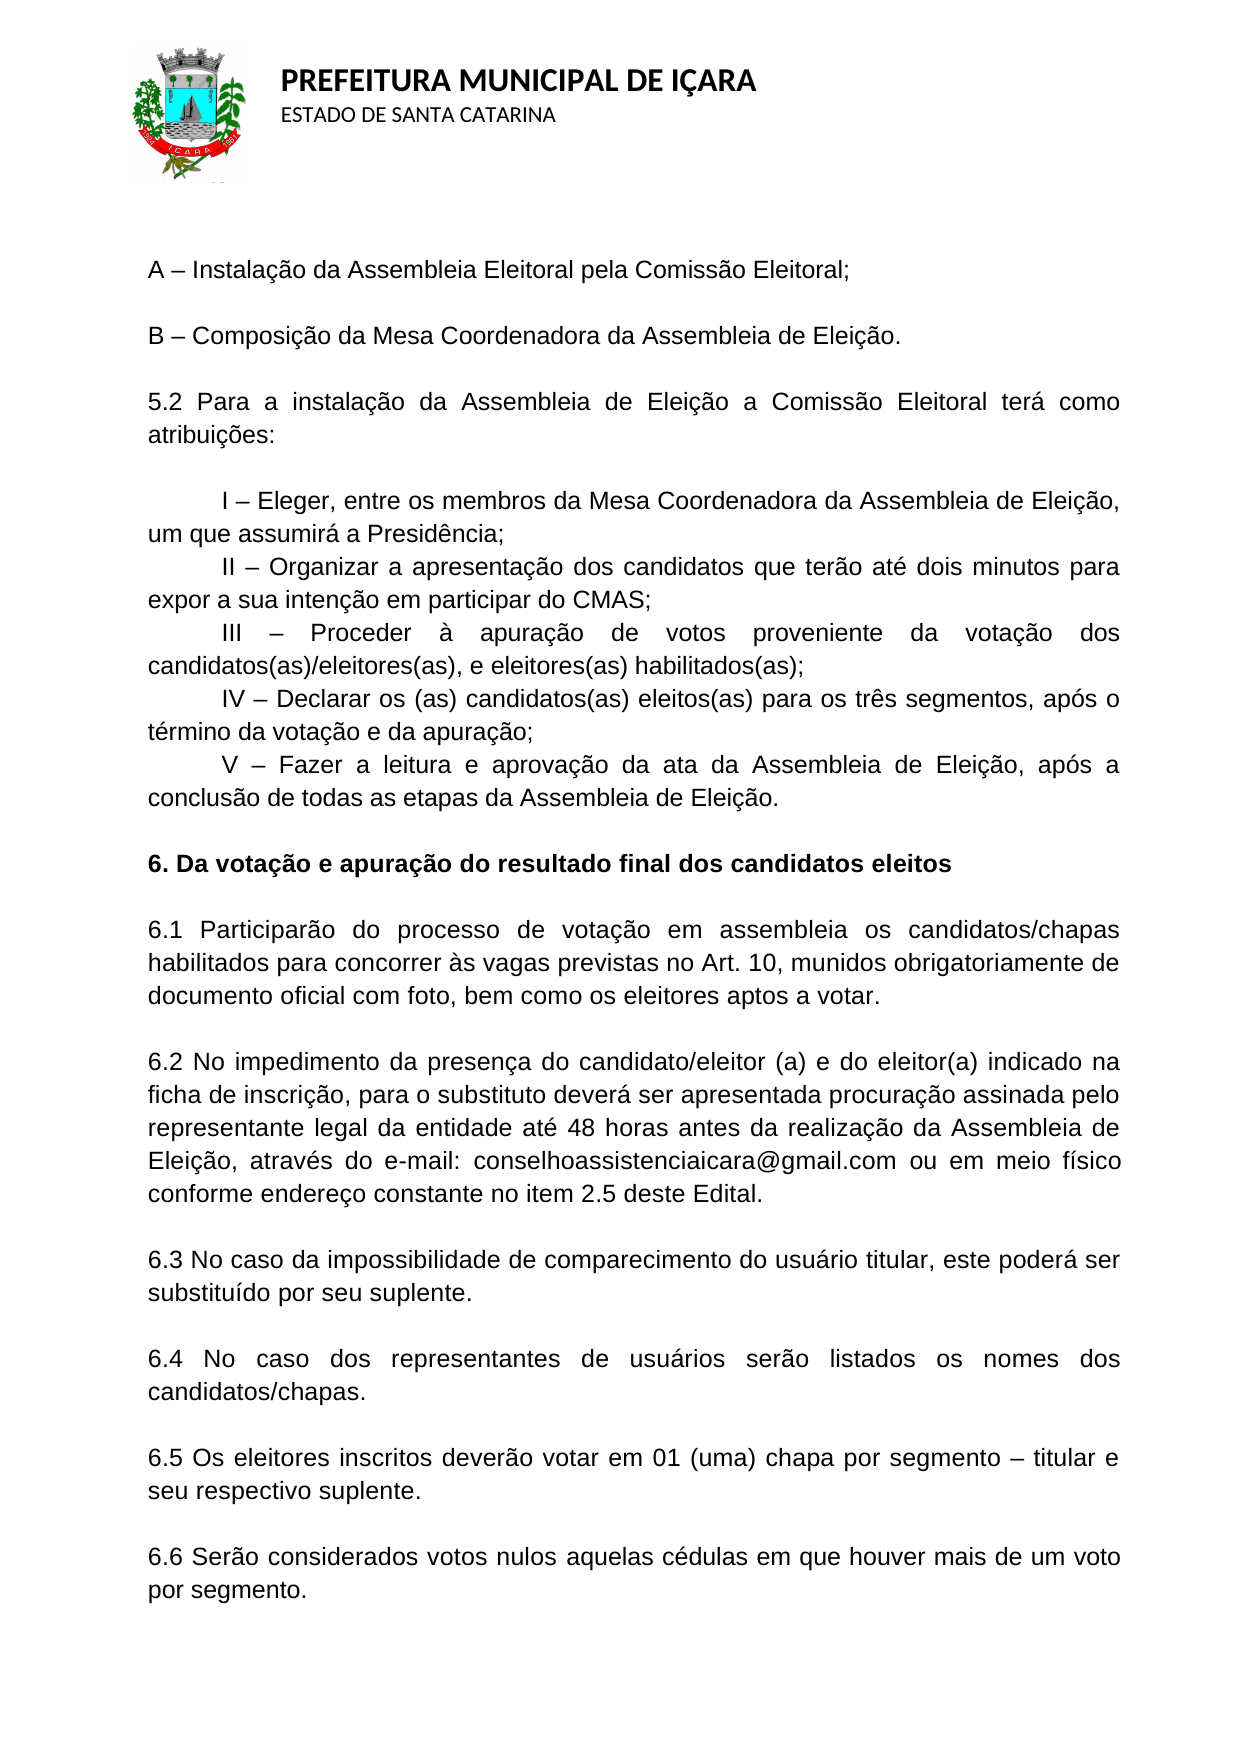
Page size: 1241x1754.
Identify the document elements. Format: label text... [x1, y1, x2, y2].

text 6.2 No impedimento da presença do candidato/eleitor (a) e do eleitor(a) indicado na ficha de inscrição, para o substituto deverá ser apresentada procuração assinada pelo representante legal da entidade até 48 horas antes da realização da Assembleia de Eleição, através do e-mail: conselhoassistenciaicara@gmail.com ou em meio físico conforme endereço constante no item 2.5 deste Edital. [148, 1047, 1122, 1208]
text 6.6 Serão considerados votos nulos aquelas cédulas em que houver mais de um voto por segmento. [148, 1542, 1122, 1604]
picture [130, 44, 250, 183]
text 5.2 Para a instalação da Assembleia de Eleição a Comissão Eleitoral terá como atribuições: [148, 387, 1122, 448]
text IV – Declarar os (as) candidatos(as) eleitos(as) para os três segmentos, após o término da votação e da apuração; [148, 684, 1122, 746]
text III – Proceder à apuração de votos proveniente da votação dos candidatos(as)/eleitores(as), e eleitores(as) habilitados(as); [148, 618, 1122, 679]
text 6. Da votação e apuração do resultado final dos candidatos eleitos [148, 849, 1122, 878]
text I – Eleger, entre os membros da Mesa Coordenadora da Assembleia de Eleição, um que assumirá a Presidência; [148, 486, 1122, 547]
text V – Fazer a leitura e aprovação da ata da Assembleia de Eleição, após a conclusão de todas as etapas da Assembleia de Eleição. [148, 750, 1122, 812]
text B – Composição da Mesa Coordenadora da Assembleia de Eleição. [148, 321, 1122, 349]
text II – Organizar a apresentação dos candidatos que terão até dois minutos para expor a sua intenção em participar do CMAS; [148, 552, 1122, 613]
text A – Instalação da Assembleia Eleitoral pela Comissão Eleitoral; [148, 254, 1122, 283]
text 6.4 No caso dos representantes de usuários serão listados os nomes dos candidatos/chapas. [148, 1344, 1122, 1406]
text 6.1 Participarão do processo de votação em assembleia os candidatos/chapas habilitados para concorrer às vagas previstas no Art. 10, munidos obrigatoriamente de documento oficial com foto, bem como os eleitores aptos a votar. [148, 915, 1122, 1010]
text 6.5 Os eleitores inscritos deverão votar em 01 (uma) chapa por segmento – titular e seu respectivo suplente. [148, 1443, 1122, 1505]
text 6.3 No caso da impossibilidade de comparecimento do usuário titular, este poderá ser substituído por seu suplente. [148, 1245, 1122, 1307]
